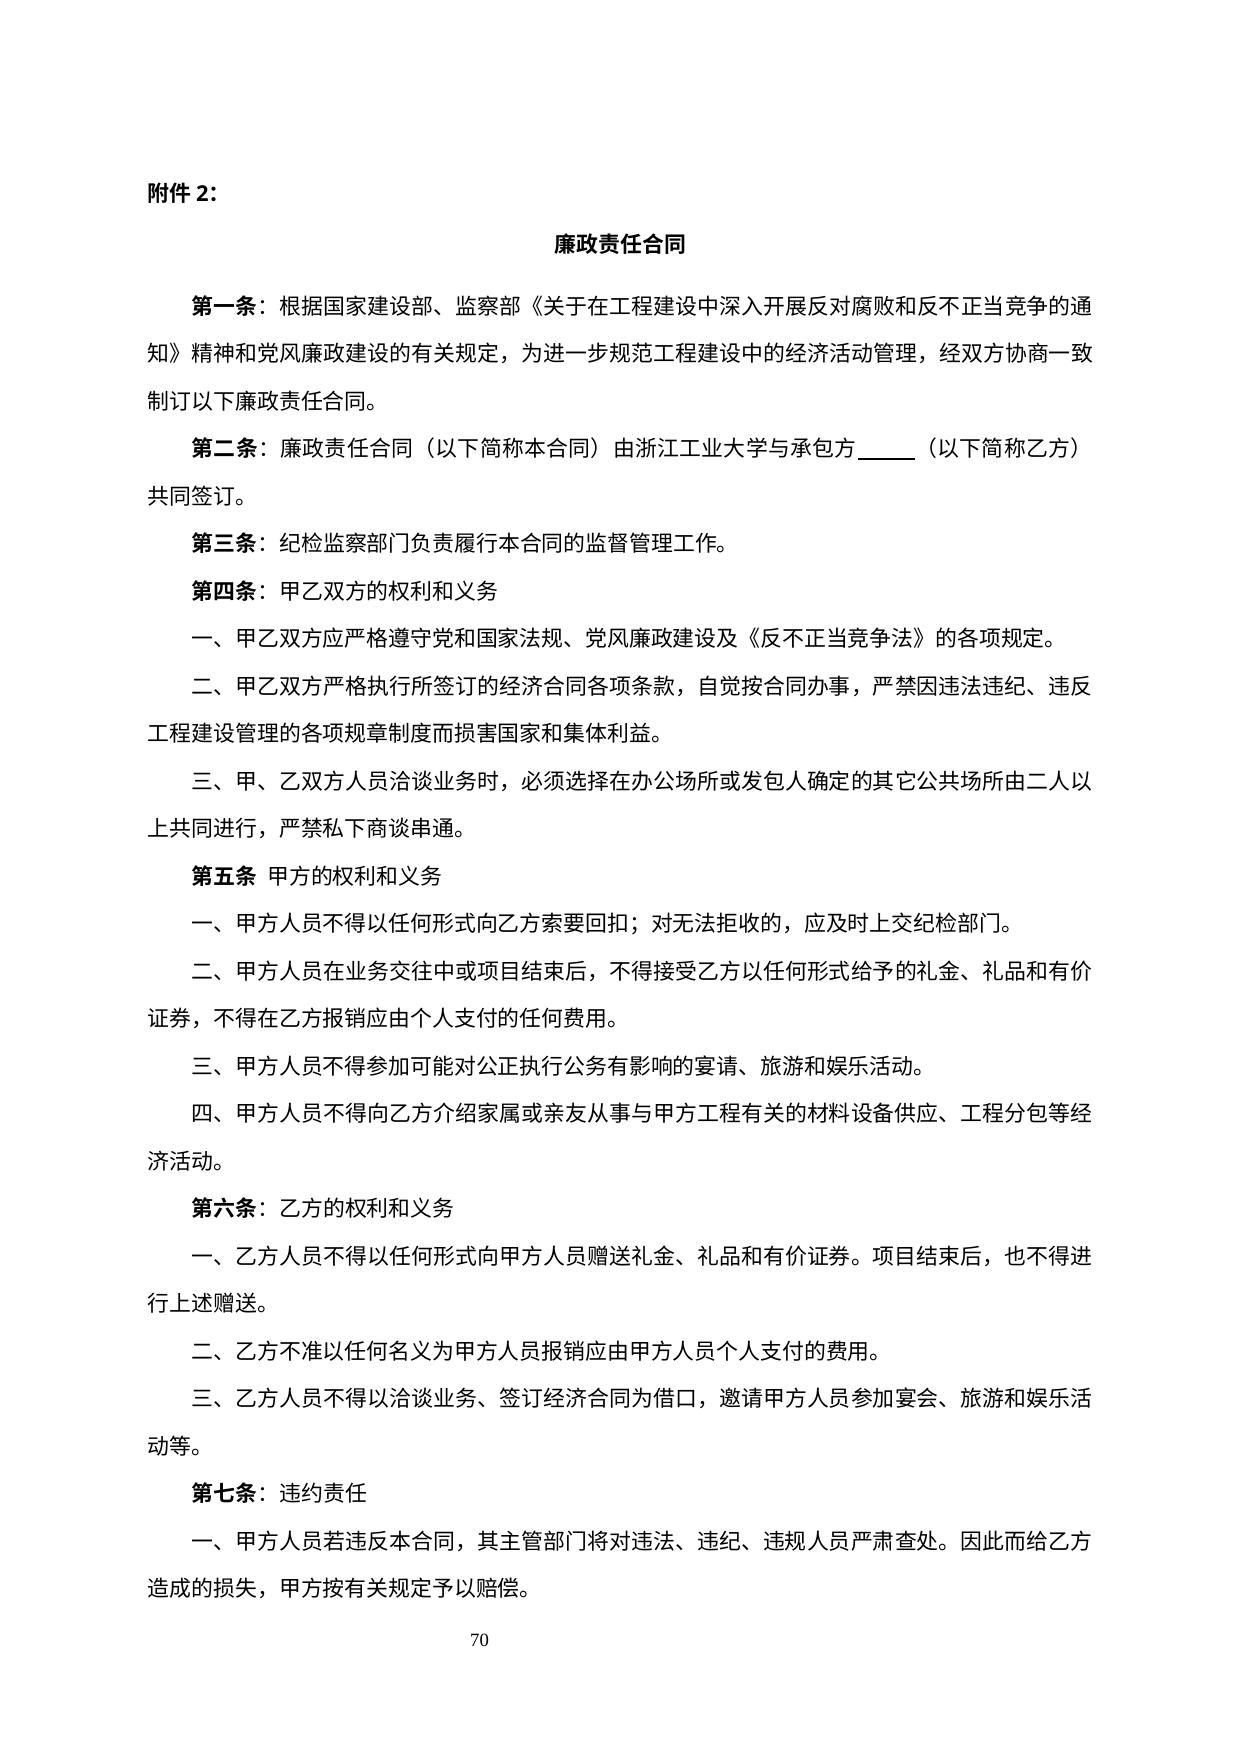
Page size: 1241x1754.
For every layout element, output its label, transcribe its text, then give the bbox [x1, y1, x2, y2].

text 廉政责任合同 [148, 227, 1093, 259]
text 一、甲方人员若违反本合同，其主管部门将对违法、违纪、违规人员严肃查处。因此而给乙方造成的损失，甲方按有关规定予以赔偿。 [148, 1524, 1093, 1603]
text 一、乙方人员不得以任何形式向甲方人员赠送礼金、礼品和有价证券。项目结束后，也不得进行上述赠送。 [148, 1239, 1093, 1318]
text 附件2： [148, 164, 1093, 210]
text 第四条：甲乙双方的权利和义务 [148, 574, 1093, 605]
text 一、甲乙双方应严格遵守党和国家法规、党风廉政建设及《反不正当竞争法》的各项规定。 [148, 621, 1093, 653]
text 三、乙方人员不得以洽谈业务、签订经济合同为借口，邀请甲方人员参加宴会、旅游和娱乐活动等。 [148, 1381, 1093, 1460]
text 一、甲方人员不得以任何形式向乙方索要回扣；对无法拒收的，应及时上交纪检部门。 [148, 906, 1093, 938]
text 三、甲、乙双方人员洽谈业务时，必须选择在办公场所或发包人确定的其它公共场所由二人以上共同进行，严禁私下商谈串通。 [148, 764, 1093, 843]
text 第六条：乙方的权利和义务 [148, 1191, 1093, 1223]
text 第三条：纪检监察部门负责履行本合同的监督管理工作。 [148, 526, 1093, 558]
text 第五条 甲方的权利和义务 [148, 859, 1093, 890]
text 四、甲方人员不得向乙方介绍家属或亲友从事与甲方工程有关的材料设备供应、工程分包等经济活动。 [148, 1096, 1093, 1175]
text 二、乙方不准以任何名义为甲方人员报销应由甲方人员个人支付的费用。 [148, 1334, 1093, 1365]
text 第一条：根据国家建设部、监察部《关于在工程建设中深入开展反对腐败和反不正当竞争的通知》精神和党风廉政建设的有关规定，为进一步规范工程建设中的经济活动管理，经双方协商一致，制订以下廉政责任合同。 [148, 289, 1093, 415]
text 第七条：违约责任 [148, 1476, 1093, 1508]
text 第二条：廉政责任合同（以下简称本合同）由浙江工业大学与承包方 （以下简称乙方）共同签订。 [148, 431, 1093, 510]
text 三、甲方人员不得参加可能对公正执行公务有影响的宴请、旅游和娱乐活动。 [148, 1049, 1093, 1080]
text 二、甲方人员在业务交往中或项目结束后，不得接受乙方以任何形式给予的礼金、礼品和有价证券，不得在乙方报销应由个人支付的任何费用。 [148, 954, 1093, 1033]
text 二、甲乙双方严格执行所签订的经济合同各项条款，自觉按合同办事，严禁因违法违纪、违反工程建设管理的各项规章制度而损害国家和集体利益。 [148, 669, 1093, 748]
